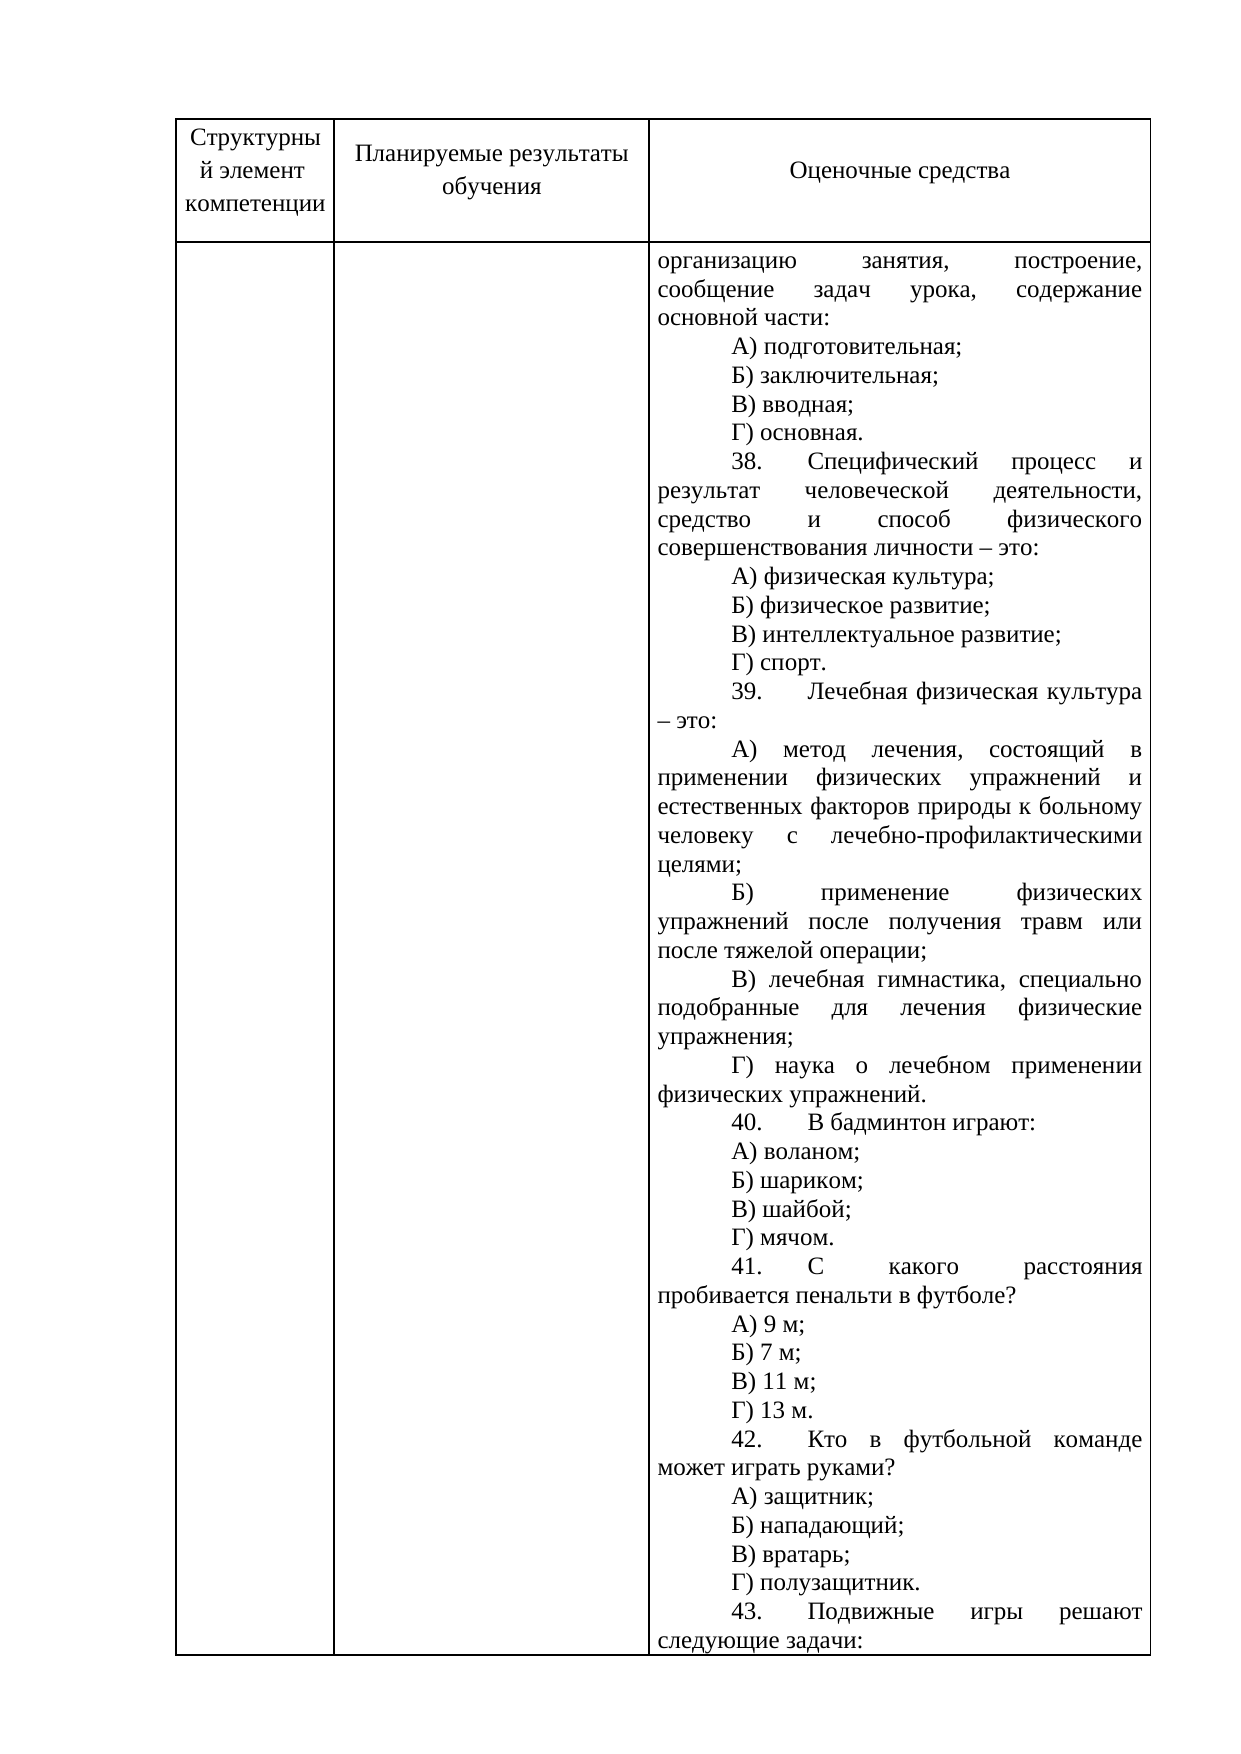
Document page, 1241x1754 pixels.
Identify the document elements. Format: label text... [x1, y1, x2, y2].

table_header Оценочные средства [650, 120, 1150, 241]
table_cell [335, 243, 648, 1654]
table_header Планируемые результаты обучения [335, 120, 648, 241]
table_cell [177, 243, 333, 1654]
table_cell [650, 243, 1150, 1654]
table_header Структурный элемент компетенции [177, 120, 333, 241]
